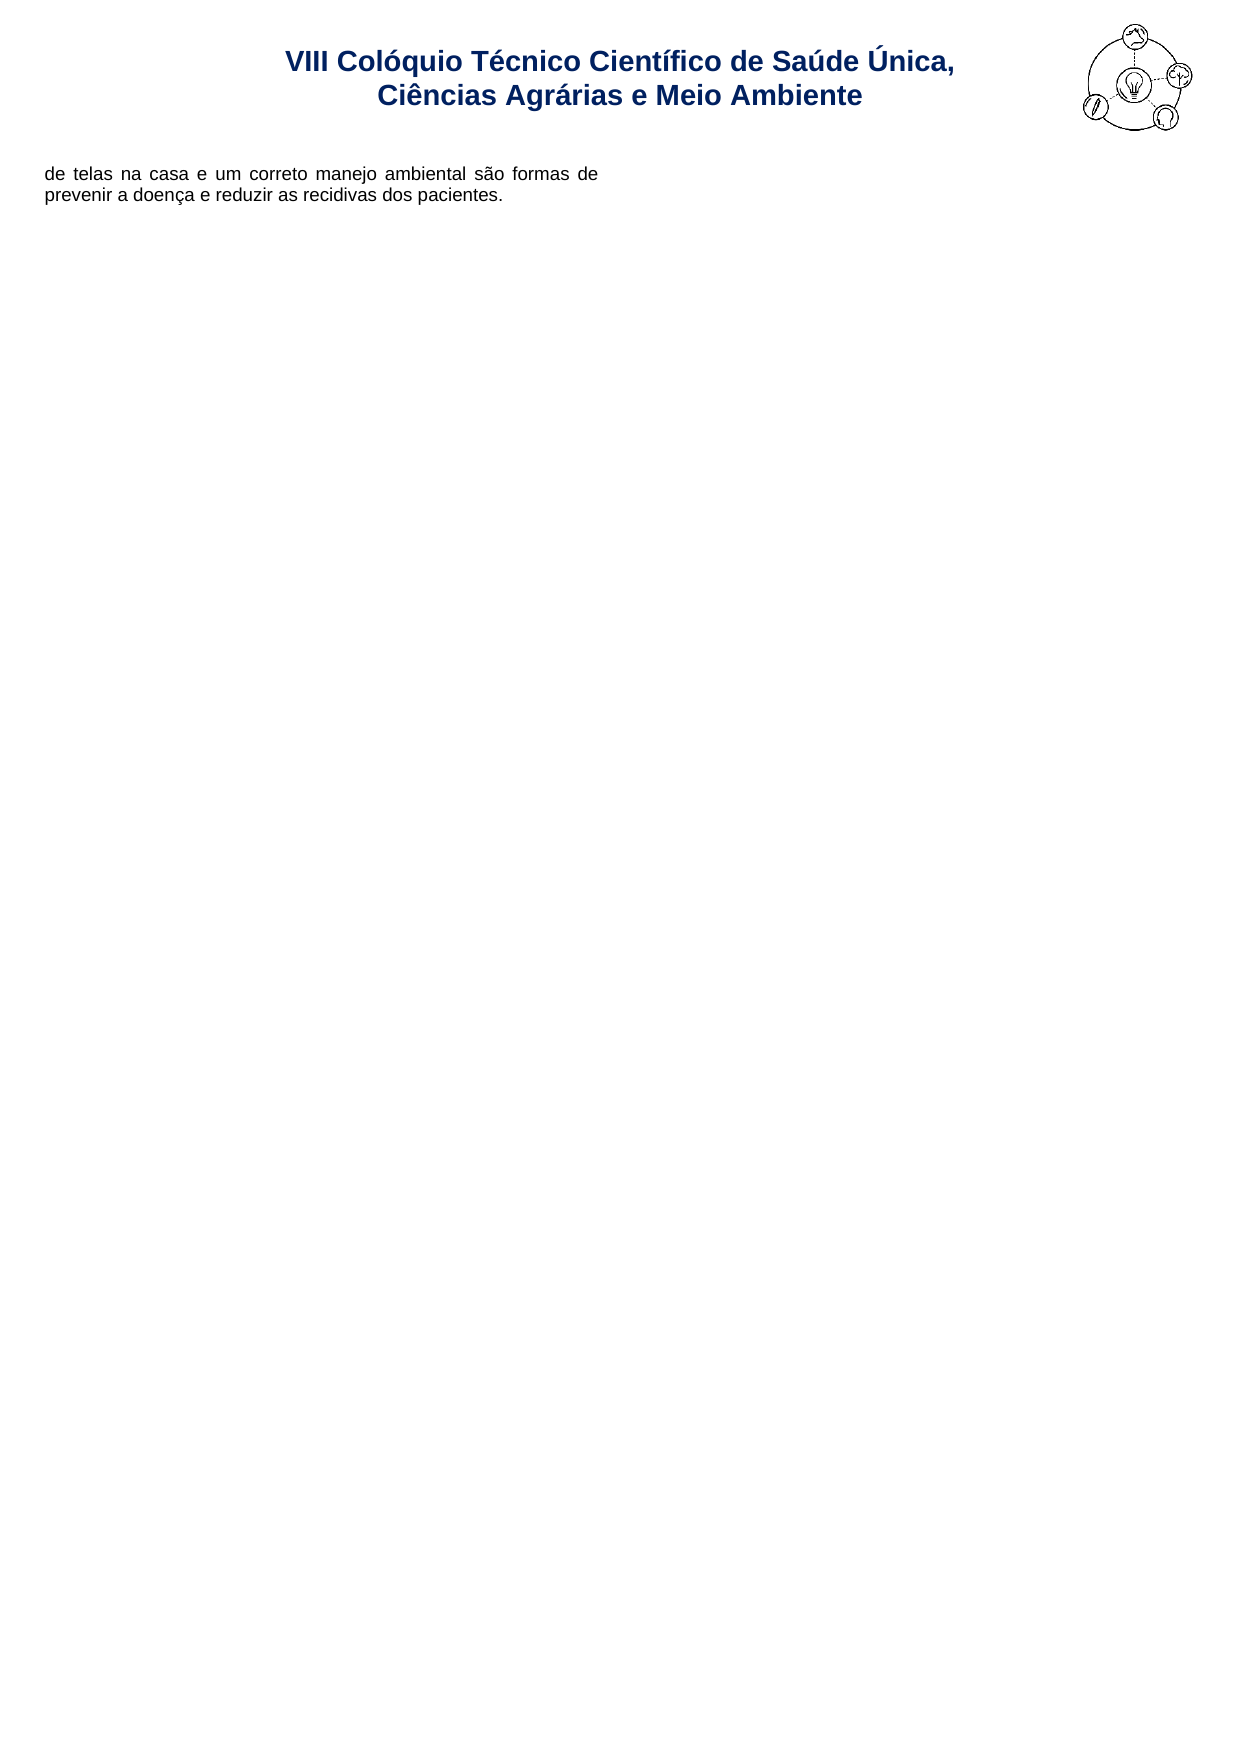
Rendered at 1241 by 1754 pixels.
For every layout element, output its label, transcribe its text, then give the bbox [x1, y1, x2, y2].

picture [1071, 22, 1197, 142]
